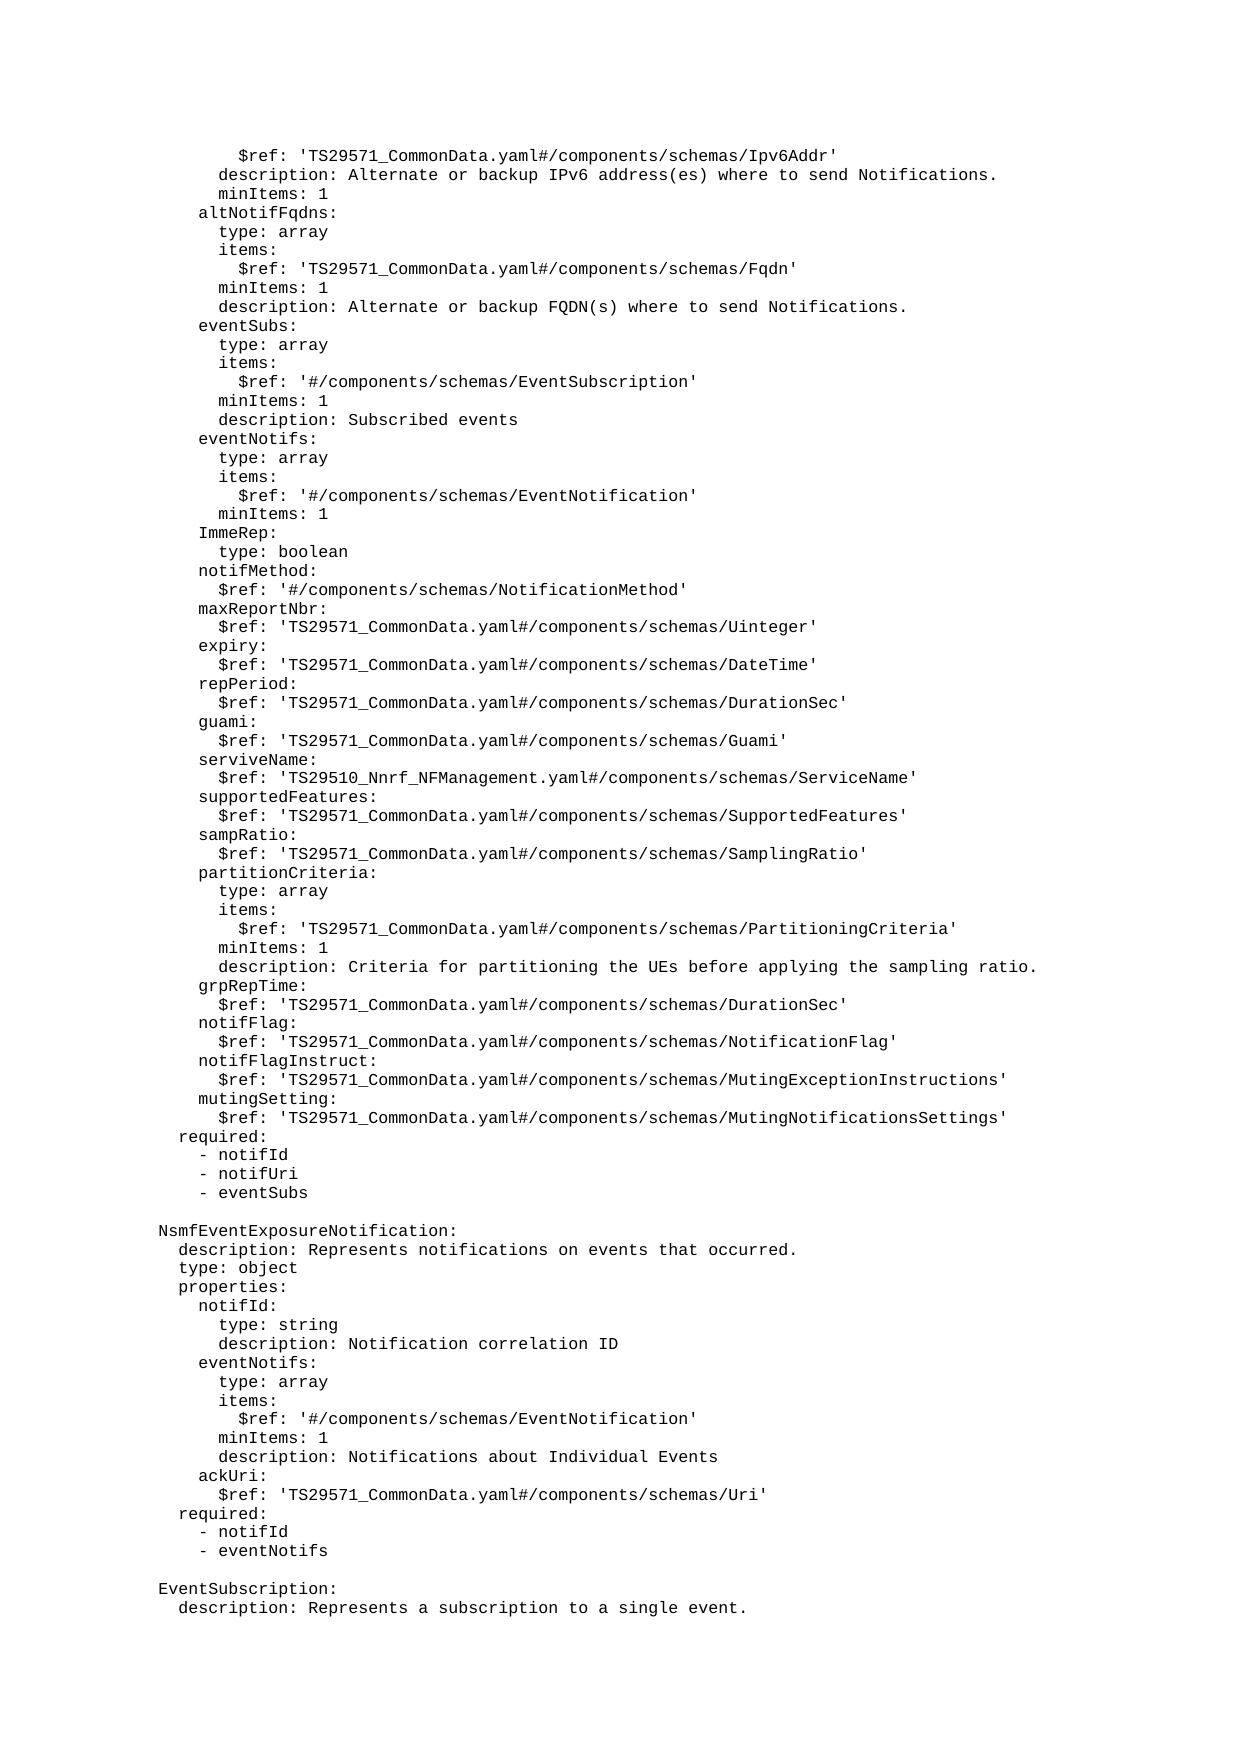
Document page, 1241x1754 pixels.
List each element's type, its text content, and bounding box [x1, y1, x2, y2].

text $ref: 'TS29510_Nnrf_NFManagement.yaml#/components/schemas/ServiceName' [118, 770, 1122, 789]
text notifFlagInstruct: [118, 1053, 1122, 1072]
text minItems: 1 [118, 939, 1122, 958]
text $ref: 'TS29571_CommonData.yaml#/components/schemas/DateTime' [118, 657, 1122, 676]
text description: Represents notifications on events that occurred. [118, 1241, 1122, 1260]
text - notifId [118, 1524, 1122, 1543]
text description: Alternate or backup IPv6 address(es) where to send Notifications. [118, 167, 1122, 185]
text type: object [118, 1260, 1122, 1279]
text ImmeRep: [118, 525, 1122, 544]
text minItems: 1 [118, 393, 1122, 412]
text minItems: 1 [118, 185, 1122, 204]
text minItems: 1 [118, 1430, 1122, 1449]
text guami: [118, 713, 1122, 732]
text type: array [118, 336, 1122, 355]
text description: Subscribed events [118, 412, 1122, 431]
text type: array [118, 449, 1122, 468]
text notifFlag: [118, 1015, 1122, 1034]
text items: [118, 242, 1122, 261]
text items: [118, 468, 1122, 487]
text - notifId [118, 1147, 1122, 1166]
text $ref: 'TS29571_CommonData.yaml#/components/schemas/Guami' [118, 732, 1122, 751]
text EventSubscription: [118, 1581, 1122, 1599]
text eventNotifs: [118, 431, 1122, 449]
text type: array [118, 223, 1122, 242]
text $ref: '#/components/schemas/EventNotification' [118, 487, 1122, 506]
text $ref: '#/components/schemas/EventSubscription' [118, 374, 1122, 393]
text grpRepTime: [118, 977, 1122, 996]
text supportedFeatures: [118, 789, 1122, 808]
text $ref: 'TS29571_CommonData.yaml#/components/schemas/DurationSec' [118, 996, 1122, 1015]
text $ref: 'TS29571_CommonData.yaml#/components/schemas/SamplingRatio' [118, 845, 1122, 864]
text description: Alternate or backup FQDN(s) where to send Notifications. [118, 298, 1122, 317]
text required: [118, 1128, 1122, 1147]
text expiry: [118, 638, 1122, 657]
text $ref: 'TS29571_CommonData.yaml#/components/schemas/Fqdn' [118, 261, 1122, 280]
text $ref: '#/components/schemas/NotificationMethod' [118, 581, 1122, 600]
text ackUri: [118, 1467, 1122, 1486]
text partitionCriteria: [118, 864, 1122, 883]
text eventSubs: [118, 317, 1122, 336]
text serviveName: [118, 751, 1122, 770]
text type: boolean [118, 544, 1122, 562]
text - eventSubs [118, 1185, 1122, 1203]
text repPeriod: [118, 676, 1122, 694]
text notifMethod: [118, 562, 1122, 581]
text type: array [118, 1373, 1122, 1392]
text NsmfEventExposureNotification: [118, 1222, 1122, 1241]
text items: [118, 355, 1122, 374]
text mutingSetting: [118, 1090, 1122, 1109]
text description: Notifications about Individual Events [118, 1449, 1122, 1467]
text notifId: [118, 1298, 1122, 1317]
text $ref: 'TS29571_CommonData.yaml#/components/schemas/Uinteger' [118, 619, 1122, 638]
text sampRatio: [118, 826, 1122, 845]
text - notifUri [118, 1166, 1122, 1185]
text $ref: 'TS29571_CommonData.yaml#/components/schemas/NotificationFlag' [118, 1034, 1122, 1053]
text required: [118, 1505, 1122, 1524]
text description: Notification correlation ID [118, 1336, 1122, 1354]
text type: string [118, 1317, 1122, 1336]
text properties: [118, 1279, 1122, 1298]
text $ref: 'TS29571_CommonData.yaml#/components/schemas/MutingExceptionInstructions' [118, 1072, 1122, 1090]
text eventNotifs: [118, 1354, 1122, 1373]
text $ref: 'TS29571_CommonData.yaml#/components/schemas/MutingNotificationsSettings' [118, 1109, 1122, 1128]
text $ref: 'TS29571_CommonData.yaml#/components/schemas/SupportedFeatures' [118, 808, 1122, 826]
text type: array [118, 883, 1122, 902]
text altNotifFqdns: [118, 204, 1122, 223]
text description: Criteria for partitioning the UEs before applying the sampling ratio. [118, 958, 1122, 977]
text $ref: 'TS29571_CommonData.yaml#/components/schemas/PartitioningCriteria' [118, 921, 1122, 939]
text minItems: 1 [118, 280, 1122, 298]
text $ref: 'TS29571_CommonData.yaml#/components/schemas/Ipv6Addr' [118, 148, 1122, 167]
text $ref: 'TS29571_CommonData.yaml#/components/schemas/DurationSec' [118, 694, 1122, 713]
text items: [118, 1392, 1122, 1411]
text maxReportNbr: [118, 600, 1122, 619]
text $ref: '#/components/schemas/EventNotification' [118, 1411, 1122, 1430]
text minItems: 1 [118, 506, 1122, 525]
text items: [118, 902, 1122, 921]
text $ref: 'TS29571_CommonData.yaml#/components/schemas/Uri' [118, 1486, 1122, 1505]
text description: Represents a subscription to a single event. [118, 1599, 1122, 1618]
text - eventNotifs [118, 1543, 1122, 1562]
